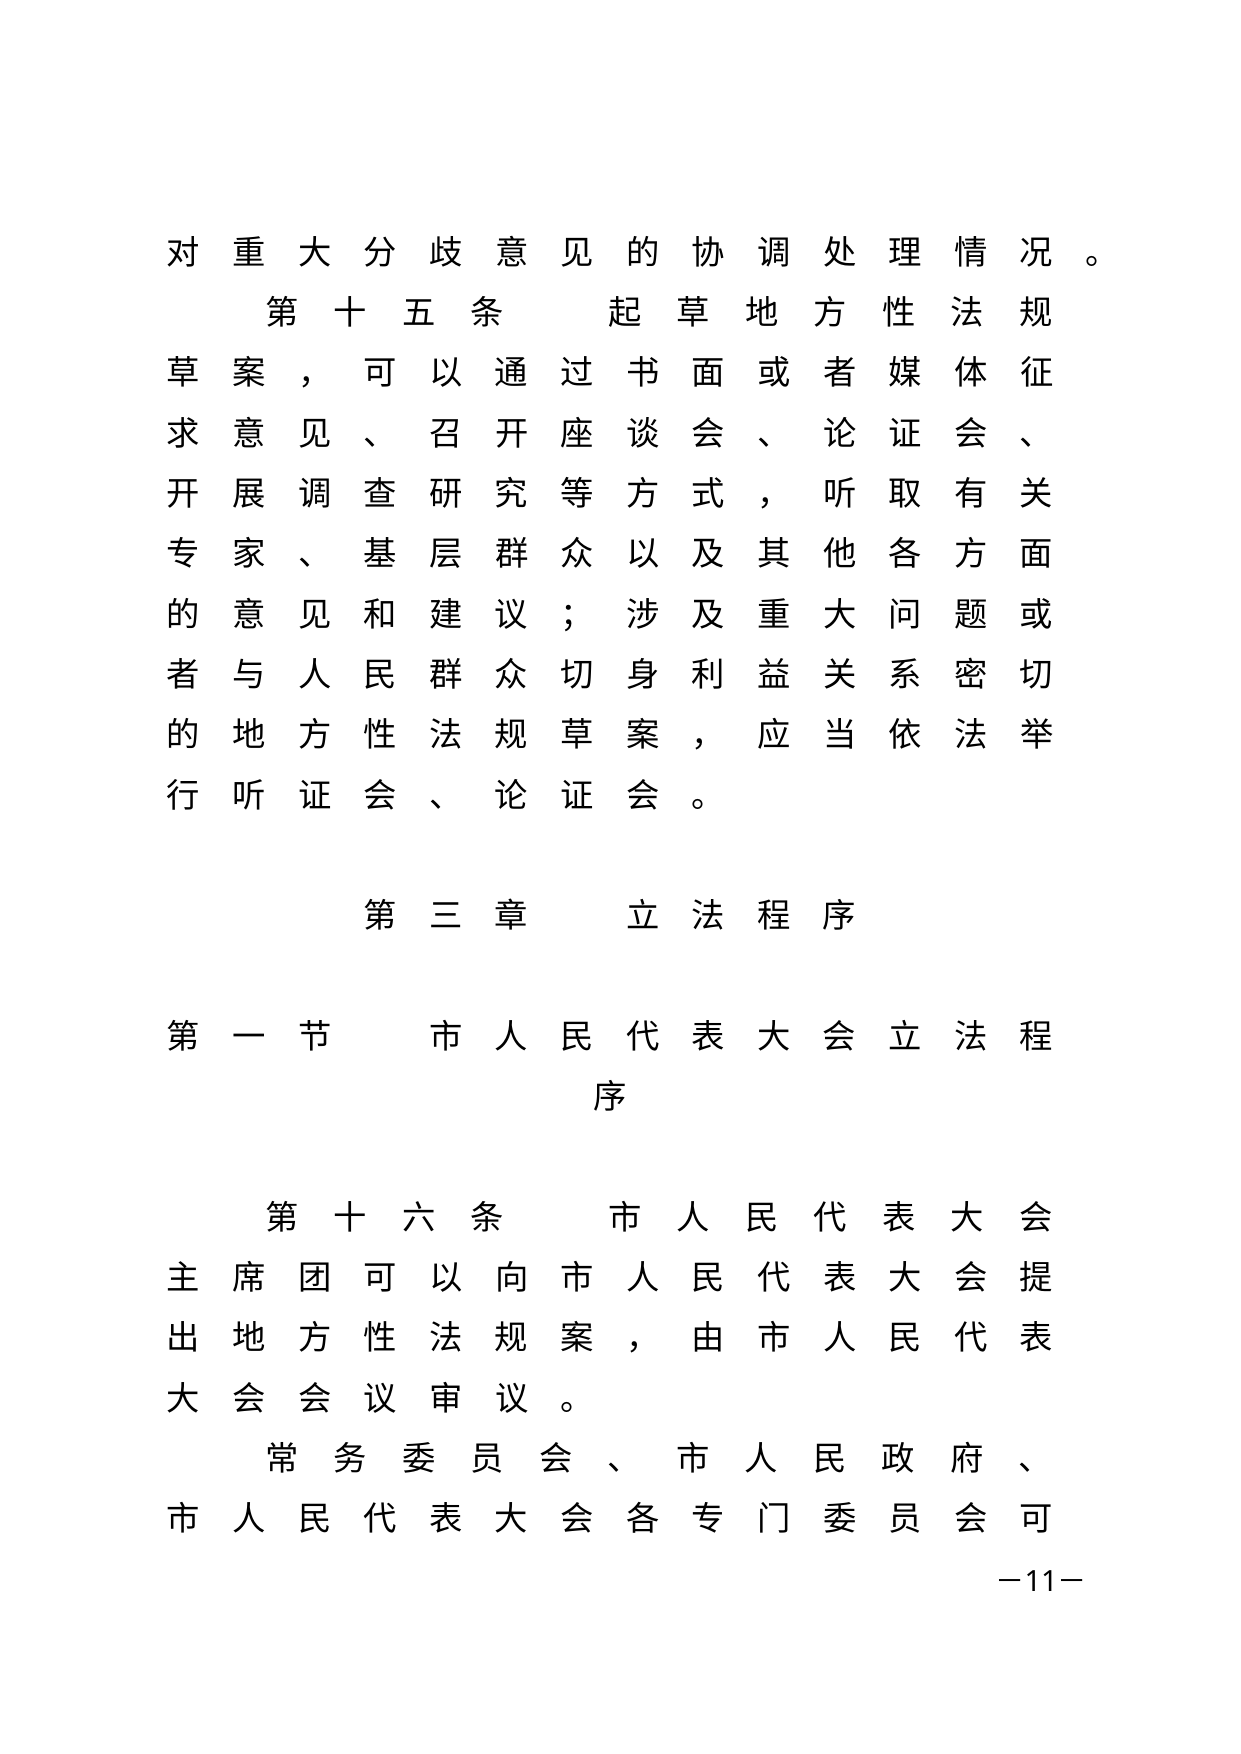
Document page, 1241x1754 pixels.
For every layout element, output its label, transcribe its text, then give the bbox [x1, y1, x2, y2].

text 常务委员会、市人民政府、市人民代表大会各专门委员会可以向市人民代表大会提出地方性法规案，由主席团决定列入会议议程。 [167, 1426, 1085, 1546]
text 地方性法规草案的说明应当包括制定或者修改法规的必要性、可行性和主要内容，涉及合法性问题的相关意见以及起草过程中对重大分歧意见的协调处理情况。 [167, 219, 1085, 280]
text 第十六条 市人民代表大会主席团可以向市人民代表大会提出地方性法规案，由市人民代表大会会议审议。 [167, 1184, 1085, 1426]
text 第十五条 起草地方性法规草案，可以通过书面或者媒体征求意见、召开座谈会、论证会、开展调查研究等方式，听取有关专家、基层群众以及其他各方面的意见和建议；涉及重大问题或者与人民群众切身利益关系密切的地方性法规草案，应当依法举行听证会、论证会。 [167, 280, 1085, 823]
text 第一节 市人民代表大会立法程序 [167, 1003, 1085, 1124]
text 第三章 立法程序 [167, 883, 1085, 943]
